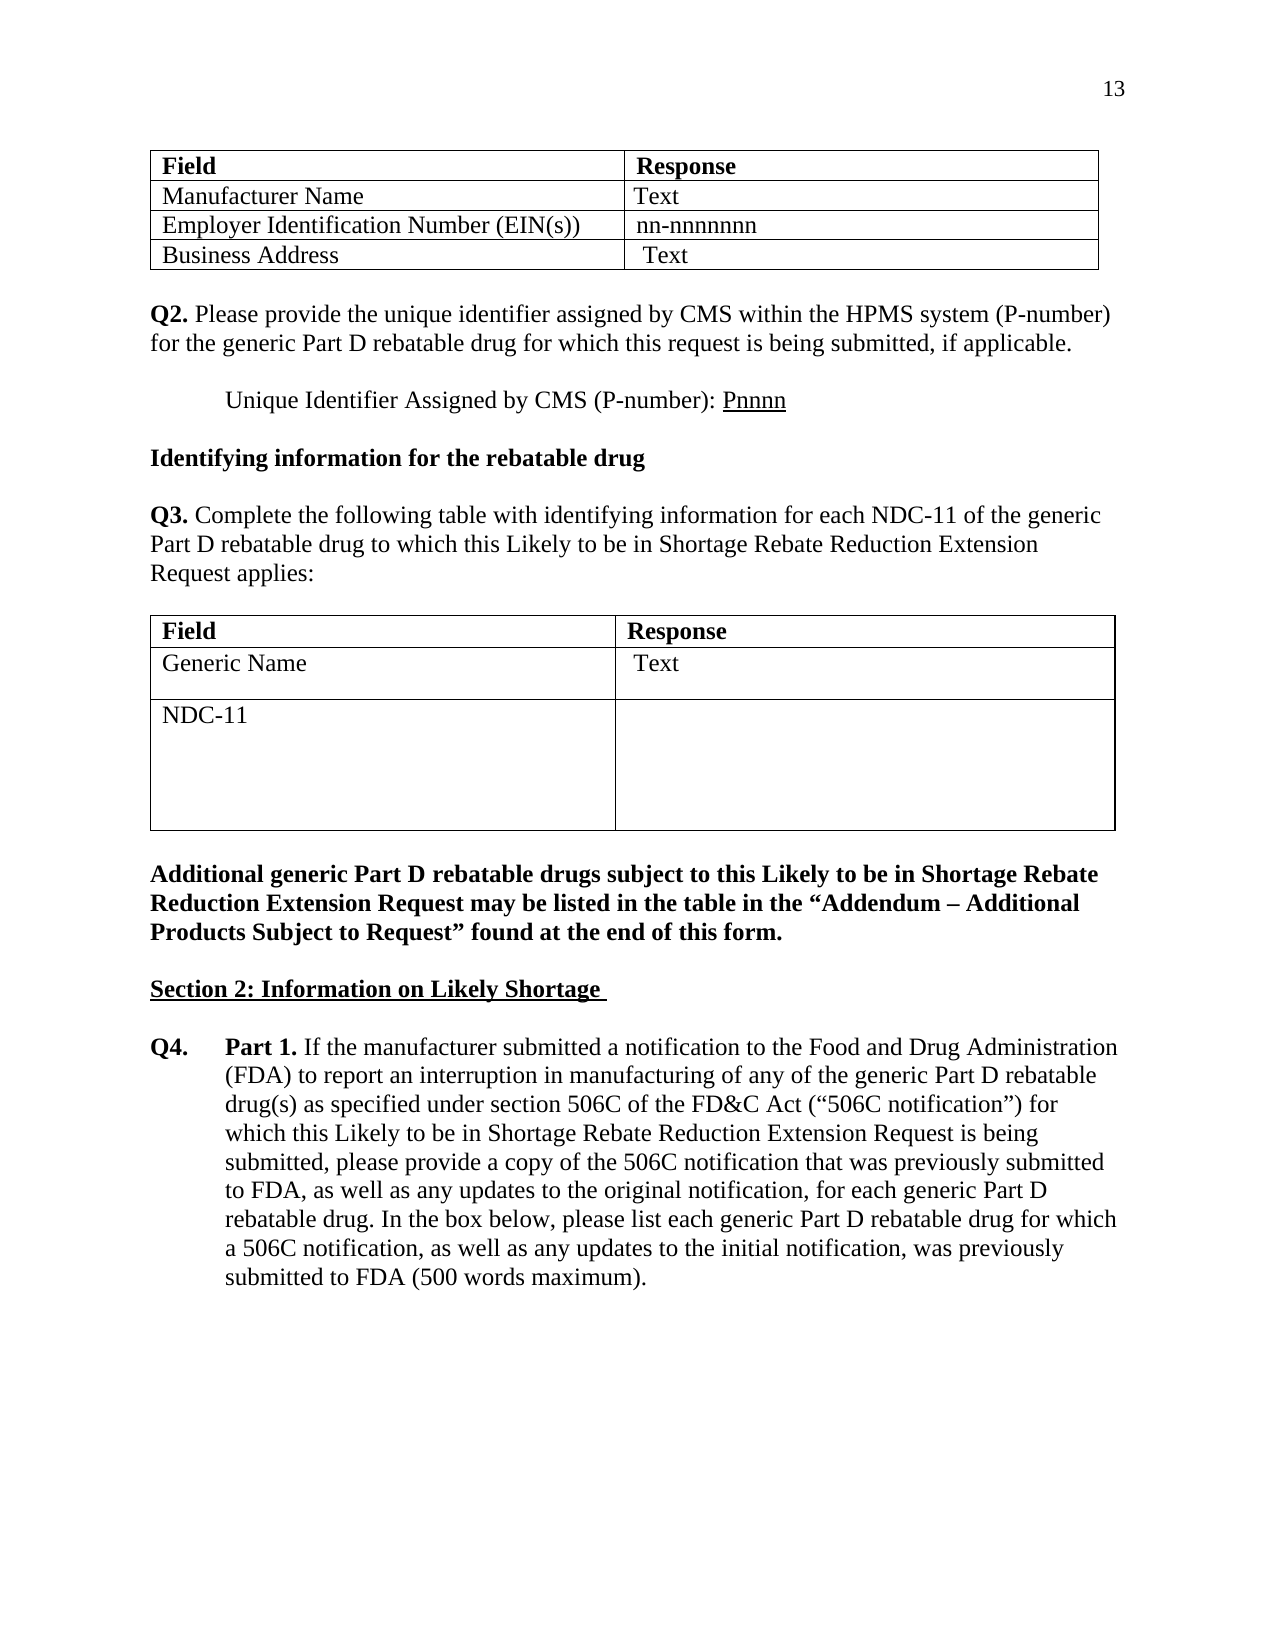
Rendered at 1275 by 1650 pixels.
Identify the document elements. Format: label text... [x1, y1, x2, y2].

table_cell Employer Identification Number (EIN(s)) [151, 211, 624, 239]
subtitle Section 2: Information on Likely Shortage [150, 974, 1125, 1003]
table_header Field [151, 616, 615, 647]
text Q2. Please provide the unique identifier assigned by CMS within the HPMS system (P-number) for the generic Part D rebatable drug for which this request is being submitted, if applicable. [150, 299, 1125, 356]
table_header Response [625, 151, 1098, 180]
text Unique Identifier Assigned by CMS (P-number): [150, 385, 1125, 414]
text Q3. Complete the following table with identifying information for each NDC-11 of the generic Part D rebatable drug to which this Likely to be in Shortage Rebate Reduction Extension Request applies: [150, 500, 1125, 586]
table_header Response [616, 616, 1114, 647]
table_cell Generic Name [151, 648, 615, 699]
table_cell [616, 648, 1114, 699]
table_header Field [151, 151, 624, 180]
table_cell [625, 181, 1098, 209]
table_cell [625, 211, 1098, 239]
text Identifying information for the rebatable drug [150, 443, 1125, 471]
text Additional generic Part D rebatable drugs subject to this Likely to be in Shortage Rebate Reduction Extension Request may be listed in the table in the “Addendum – Additional Products Subject to Request” found at the end of this form. [150, 859, 1125, 946]
text Q4. Part 1. If the manufacturer submitted a notification to the Food and Drug Administration (FDA) to report an interruption in manufacturing of any of the generic Part D rebatable drug(s) as specified under section 506C of the FD&C Act (“506C notification”) for which this Likely to be in Shortage Rebate Reduction Extension Request is being submitted, please provide a copy of the 506C notification that was previously submitted to FDA, as well as any updates to the original notification, for each generic Part D rebatable drug. In the box below, please list each generic Part D rebatable drug for which a 506C notification, as well as any updates to the initial notification, was previously submitted to FDA (500 words maximum). [150, 1032, 1125, 1291]
table_cell NDC-11 [151, 700, 615, 829]
table_cell Manufacturer Name [151, 181, 624, 209]
table_cell [625, 240, 1098, 269]
table_cell Business Address [151, 240, 624, 269]
table_cell [616, 700, 1114, 829]
